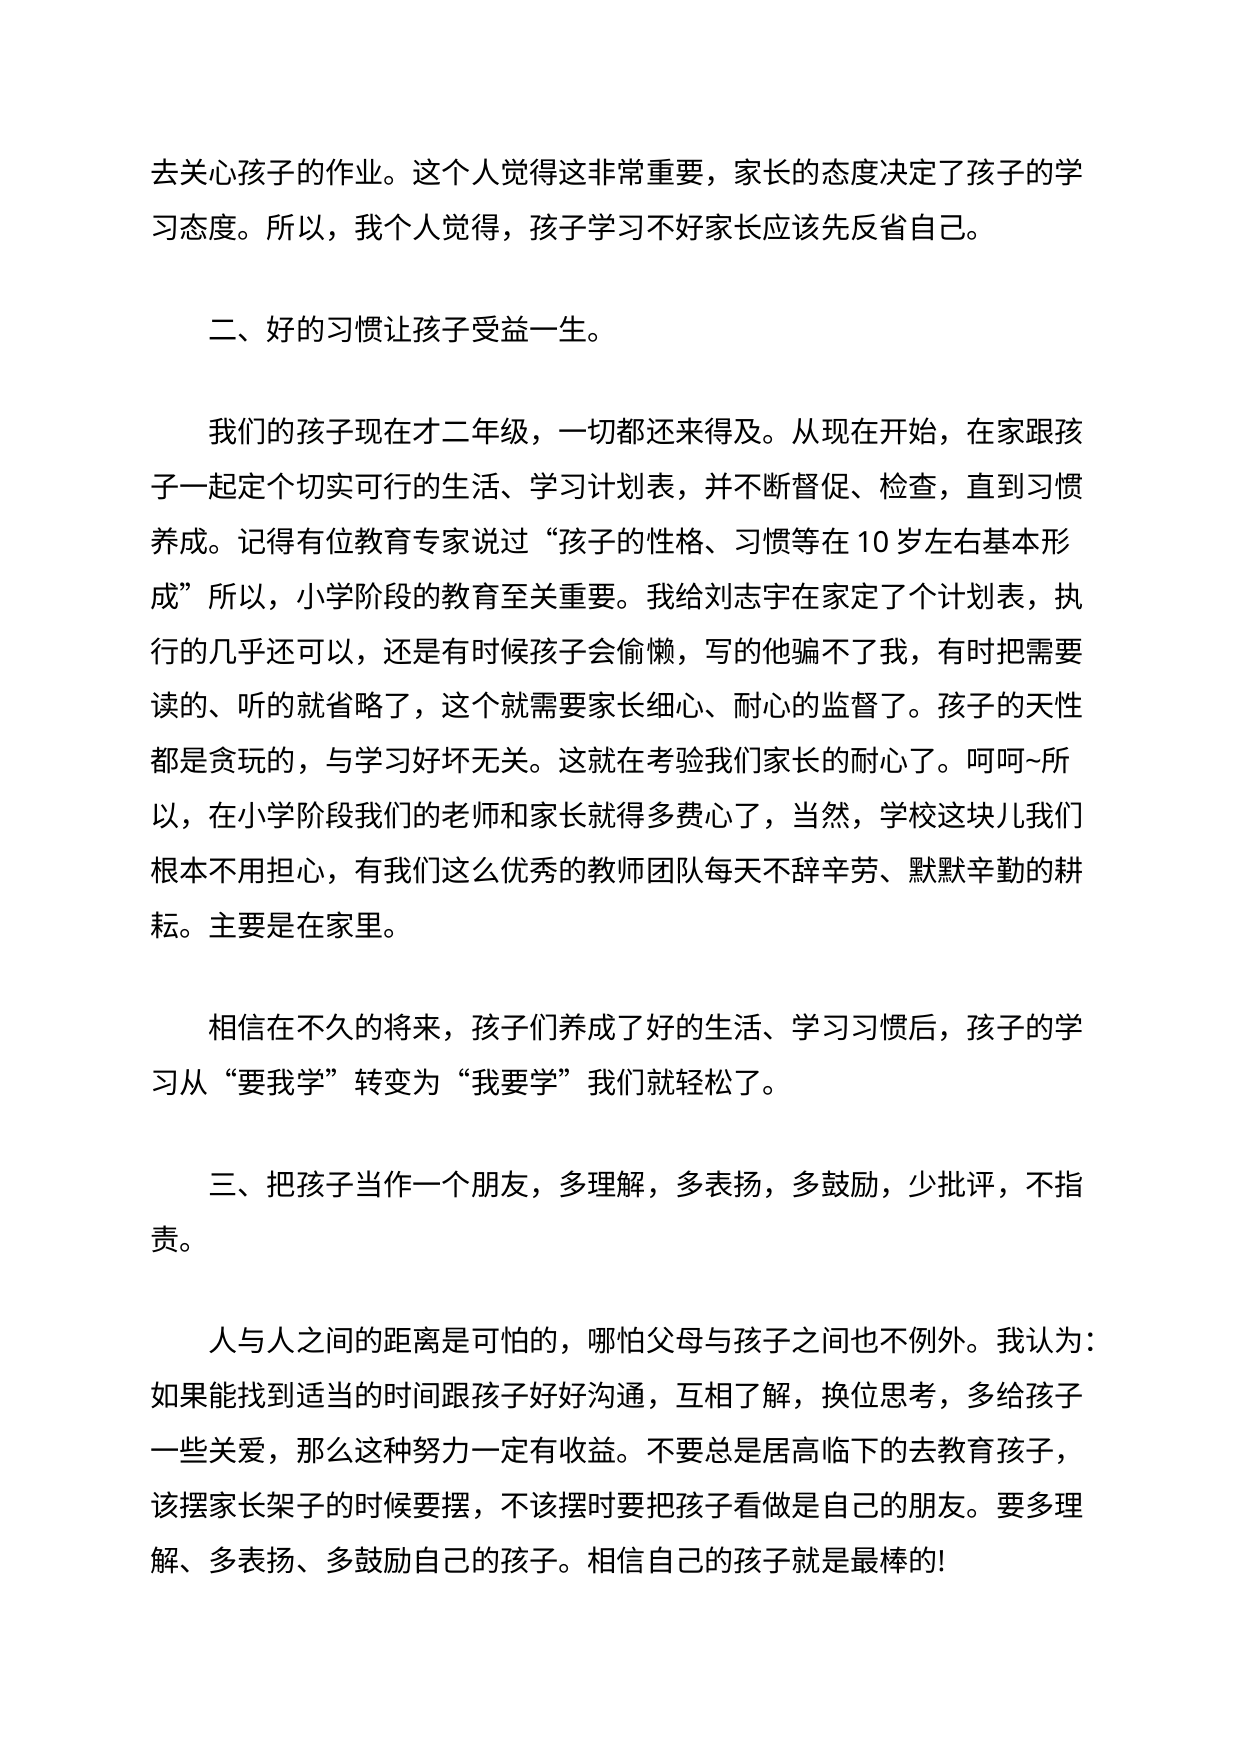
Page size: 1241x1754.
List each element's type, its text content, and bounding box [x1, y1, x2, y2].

text 人与人之间的距离是可怕的，哪怕父母与孩子之间也不例外。我认为：如果能找到适当的时间跟孩子好好沟通，互相了解，换位思考，多给孩子一些关爱，那么这种努力一定有收益。不要总是居高临下的去教育孩子，该摆家长架子的时候要摆，不该摆时要把孩子看做是自己的朋友。要多理解、多表扬、多鼓励自己的孩子。相信自己的孩子就是最棒的! [150, 1318, 1090, 1580]
text 三、把孩子当作一个朋友，多理解，多表扬，多鼓励，少批评，不指责。 [150, 1161, 1090, 1258]
text 相信在不久的将来，孩子们养成了好的生活、学习习惯后，孩子的学习从“要我学”转变为“我要学”我们就轻松了。 [150, 1004, 1090, 1102]
text 二、好的习惯让孩子受益一生。 [150, 307, 1090, 349]
text 我们的孩子现在才二年级，一切都还来得及。从现在开始，在家跟孩子一起定个切实可行的生活、学习计划表，并不断督促、检查，直到习惯养成。记得有位教育专家说过“孩子的性格、习惯等在10岁左右基本形成”所以，小学阶段的教育至关重要。我给刘志宇在家定了个计划表，执行的几乎还可以，还是有时候孩子会偷懒，写的他骗不了我，有时把需要读的、听的就省略了，这个就需要家长细心、耐心的监督了。孩子的天性都是贪玩的，与学习好坏无关。这就在考验我们家长的耐心了。呵呵~所以，在小学阶段我们的老师和家长就得多费心了，当然，学校这块儿我们根本不用担心，有我们这么优秀的教师团队每天不辞辛劳、默默辛勤的耕耘。主要是在家里。 [150, 408, 1090, 945]
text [150, 150, 1090, 247]
